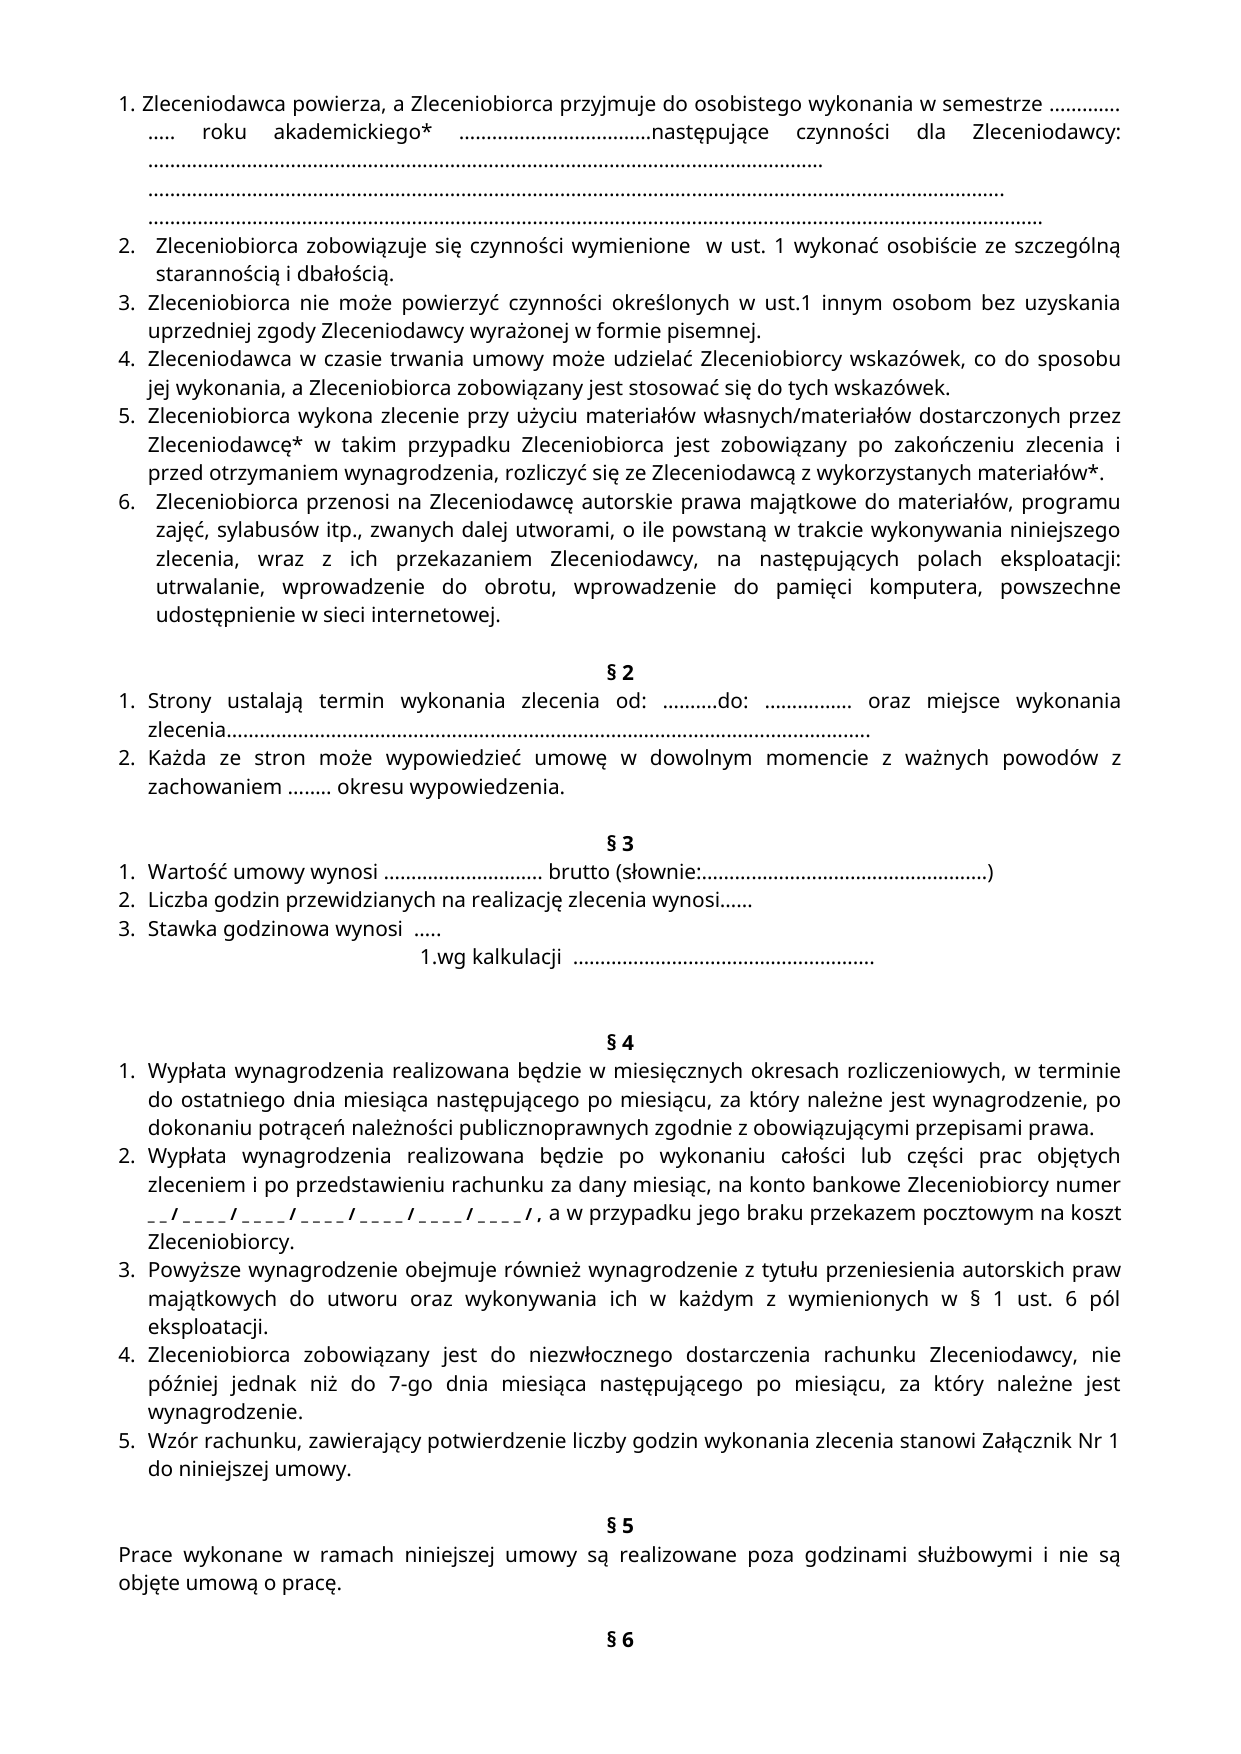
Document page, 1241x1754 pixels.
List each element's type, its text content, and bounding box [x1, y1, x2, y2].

list Wypłata wynagrodzenia realizowana będzie w miesięcznych okresach rozliczeniowych, w terminie do ostatniego dnia miesiąca następującego po miesiącu, za który należne jest wynagrodzenie, po dokonaniu potrąceń należności publicznoprawnych zgodnie z obowiązującymi przepisami prawa. [118, 1056, 1122, 1142]
list Zleceniobiorca zobowiązany jest do niezwłocznego dostarczenia rachunku Zleceniodawcy, nie później jednak niż do 7-go dnia miesiąca następującego po miesiącu, za który należne jest wynagrodzenie. [118, 1341, 1122, 1426]
list Zleceniobiorca przenosi na Zleceniodawcę autorskie prawa majątkowe do materiałów, programu zajęć, sylabusów itp., zwanych dalej utworami, o ile powstaną w trakcie wykonywania niniejszego zlecenia, wraz z ich przekazaniem Zleceniodawcy, na następujących polach eksploatacji: utrwalanie, wprowadzenie do obrotu, wprowadzenie do pamięci komputera, powszechne udostępnienie w sieci internetowej. [118, 487, 1122, 629]
text § 4 [118, 1028, 1122, 1056]
list Każda ze stron może wypowiedzieć umowę w dowolnym momencie z ważnych powodów z zachowaniem …….. okresu wypowiedzenia. [118, 743, 1122, 800]
text § 6 [118, 1625, 1122, 1653]
list Wypłata wynagrodzenia realizowana będzie po wykonaniu całości lub części prac objętych zleceniem i po przedstawieniu rachunku za dany miesiąc, na konto bankowe Zleceniobiorcy numer _ _ / _ _ _ _ / _ _ _ _ / _ _ _ _ / _ _ _ _ / _ _ _ _ / _ _ _ _ / , a w przypadku jego braku przekazem pocztowym na koszt Zleceniobiorcy. [118, 1142, 1122, 1255]
list Zleceniobiorca wykona zlecenie przy użyciu materiałów własnych/materiałów dostarczonych przez Zleceniodawcę* w takim przypadku Zleceniobiorca jest zobowiązany po zakończeniu zlecenia i przed otrzymaniem wynagrodzenia, rozliczyć się ze Zleceniodawcą z wykorzystanych materiałów*. [118, 401, 1122, 487]
list Stawka godzinowa wynosi ….. [118, 914, 1122, 942]
text § 2 [118, 658, 1122, 687]
list Wzór rachunku, zawierający potwierdzenie liczby godzin wykonania zlecenia stanowi Załącznik Nr 1 do niniejszej umowy. [118, 1426, 1122, 1483]
list Zleceniobiorca zobowiązuje się czynności wymienione w ust. 1 wykonać osobiście ze szczególną starannością i dbałością. [118, 231, 1122, 288]
text § 3 [118, 829, 1122, 857]
list Zleceniodawca w czasie trwania umowy może udzielać Zleceniobiorcy wskazówek, co do sposobu jej wykonania, a Zleceniobiorca zobowiązany jest stosować się do tych wskazówek. [118, 344, 1122, 401]
list Powyższe wynagrodzenie obejmuje również wynagrodzenie z tytułu przeniesienia autorskich praw majątkowych do utworu oraz wykonywania ich w każdym z wymienionych w § 1 ust. 6 pól eksploatacji. [118, 1255, 1122, 1341]
text § 5 [118, 1511, 1122, 1540]
text 1.wg kalkulacji ………………………………………………. [118, 942, 1122, 971]
list Strony ustalają termin wykonania zlecenia od: ……….do: ……….…… oraz miejsce wykonania zlecenia……………………………………………………………………………….…....................... [118, 687, 1122, 743]
text 1. Zleceniodawca powierza, a Zleceniobiorca przyjmuje do osobistego wykonania w semestrze ………….….. roku akademickiego* …………………..…………następujące czynności dla Zleceniodawcy:…………………………………………………………………………………………………………… ………………………………………………………………………………………………………………………………………...………………….…………………………………………………………………………………………………………………………… [118, 89, 1122, 231]
list Wartość umowy wynosi ……………………….. brutto (słownie:………………………………………….…) [118, 857, 1122, 886]
text Prace wykonane w ramach niniejszej umowy są realizowane poza godzinami służbowymi i nie są objęte umową o pracę. [118, 1540, 1122, 1597]
list Liczba godzin przewidzianych na realizację zlecenia wynosi…… [118, 886, 1122, 914]
list Zleceniobiorca nie może powierzyć czynności określonych w ust.1 innym osobom bez uzyskania uprzedniej zgody Zleceniodawcy wyrażonej w formie pisemnej. [118, 288, 1122, 344]
